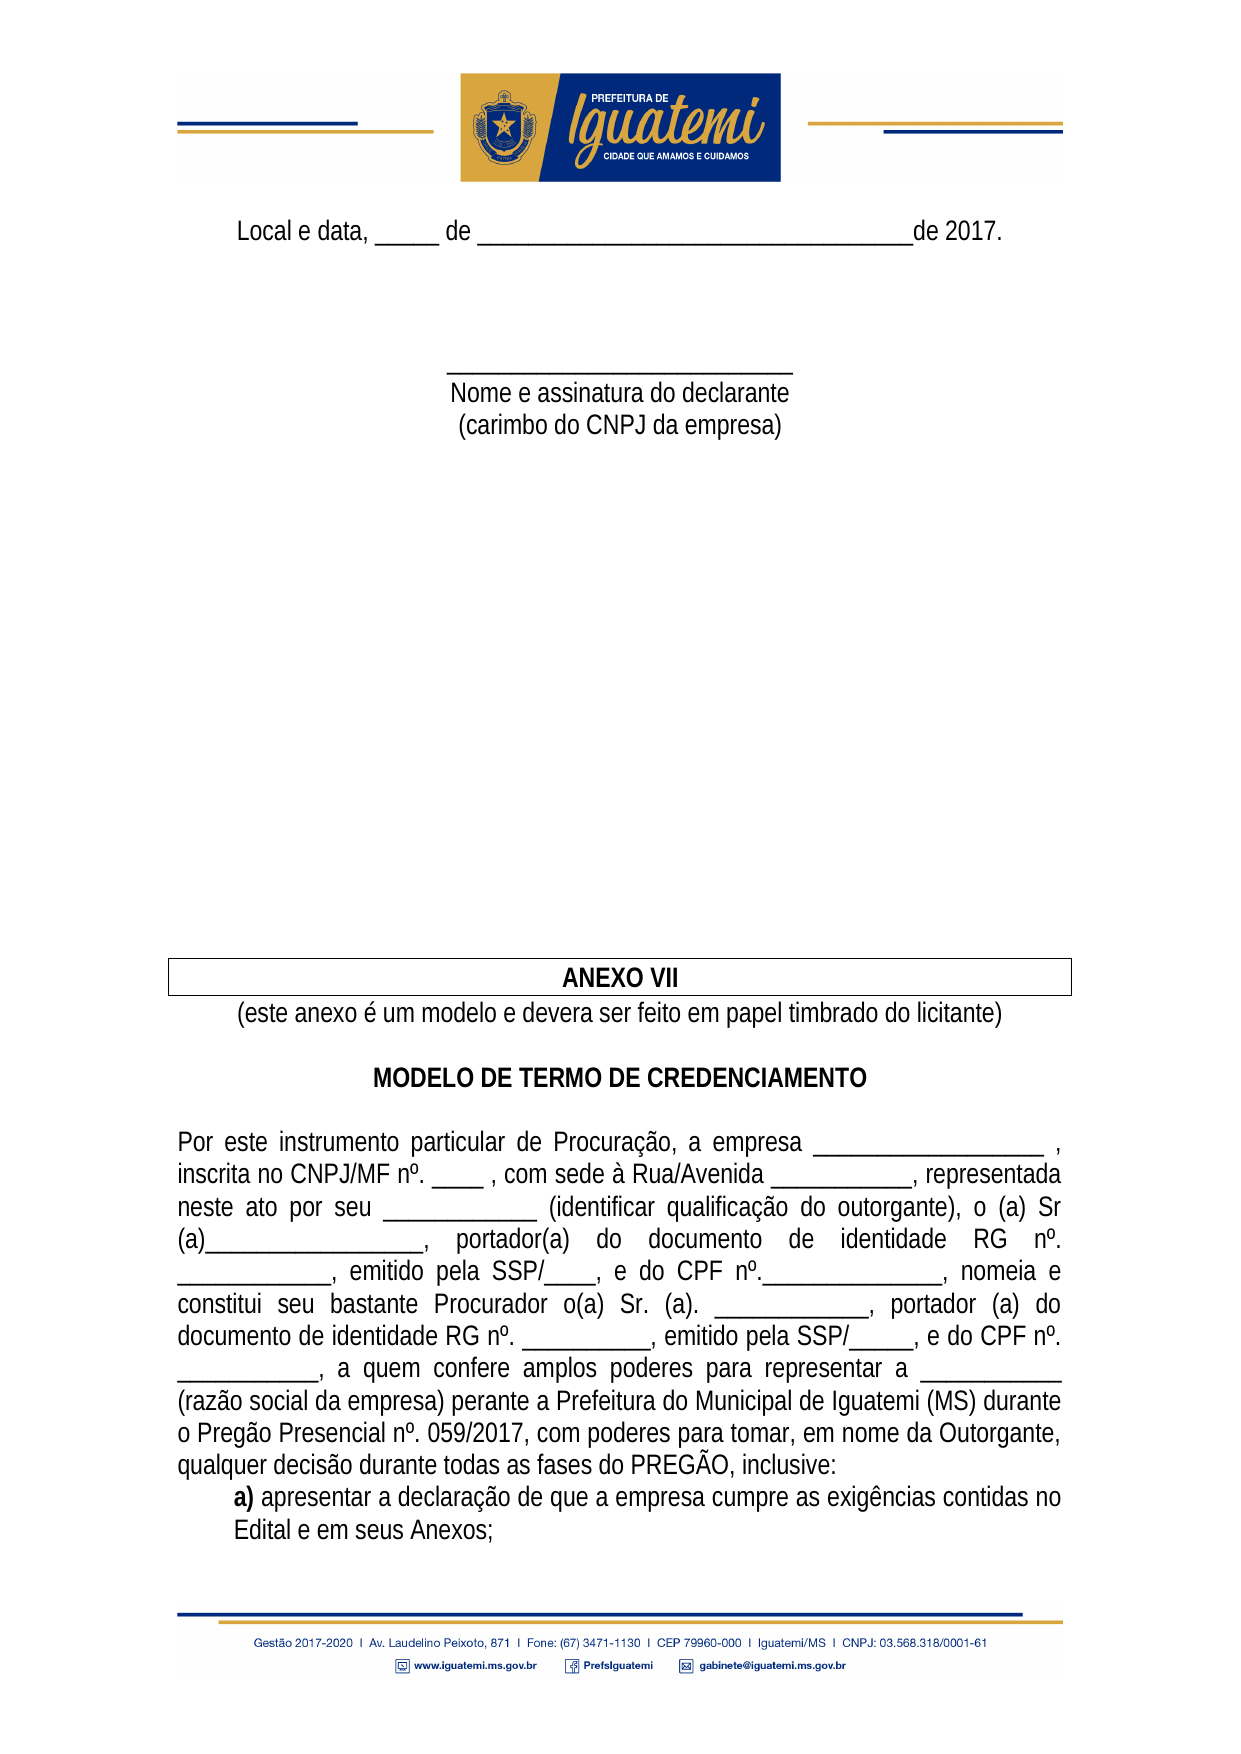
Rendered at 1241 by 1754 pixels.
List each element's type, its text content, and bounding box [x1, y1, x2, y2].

text Por este instrumento particular de Procuração, a empresa __________________ , inscrita no CNPJ/MF nº. ____ , com sede à Rua/Avenida ___________, representada neste ato por seu ____________ (identificar qualificação do outorgante), o (a) Sr (a)_________________, portador(a) do documento de identidade RG nº. ____________, emitido pela SSP/____, e do CPF nº.______________, nomeia e constitui seu bastante Procurador o(a) Sr. (a). ____________, portador (a) do documento de identidade RG nº. __________, emitido pela SSP/_____, e do CPF nº. ___________, a quem confere amplos poderes para representar a ___________ (razão social da empresa) perante a Prefeitura do Municipal de Iguatemi (MS) durante o Pregão Presencial nº. 059/2017, com poderes para tomar, em nome da Outorgante, qualquer decisão durante todas as fases do PREGÃO, inclusive: [177, 1125, 1063, 1481]
picture [177, 1606, 1063, 1681]
text Nome e assinatura do declarante [177, 376, 1063, 408]
text (este anexo é um modelo e devera ser feito em papel timbrado do licitante) [177, 996, 1063, 1028]
text (carimbo do CNPJ da empresa) [177, 408, 1063, 440]
text ANEXO VII [169, 959, 1071, 995]
text a) apresentar a declaração de que a empresa cumpre as exigências contidas no Edital e em seus Anexos; [233, 1481, 1063, 1545]
text ___________________________ [177, 343, 1063, 376]
text MODELO DE TERMO DE CREDENCIAMENTO [177, 1061, 1063, 1093]
picture [177, 73, 1063, 182]
text Local e data, _____ de __________________________________de 2017. [177, 214, 1063, 246]
